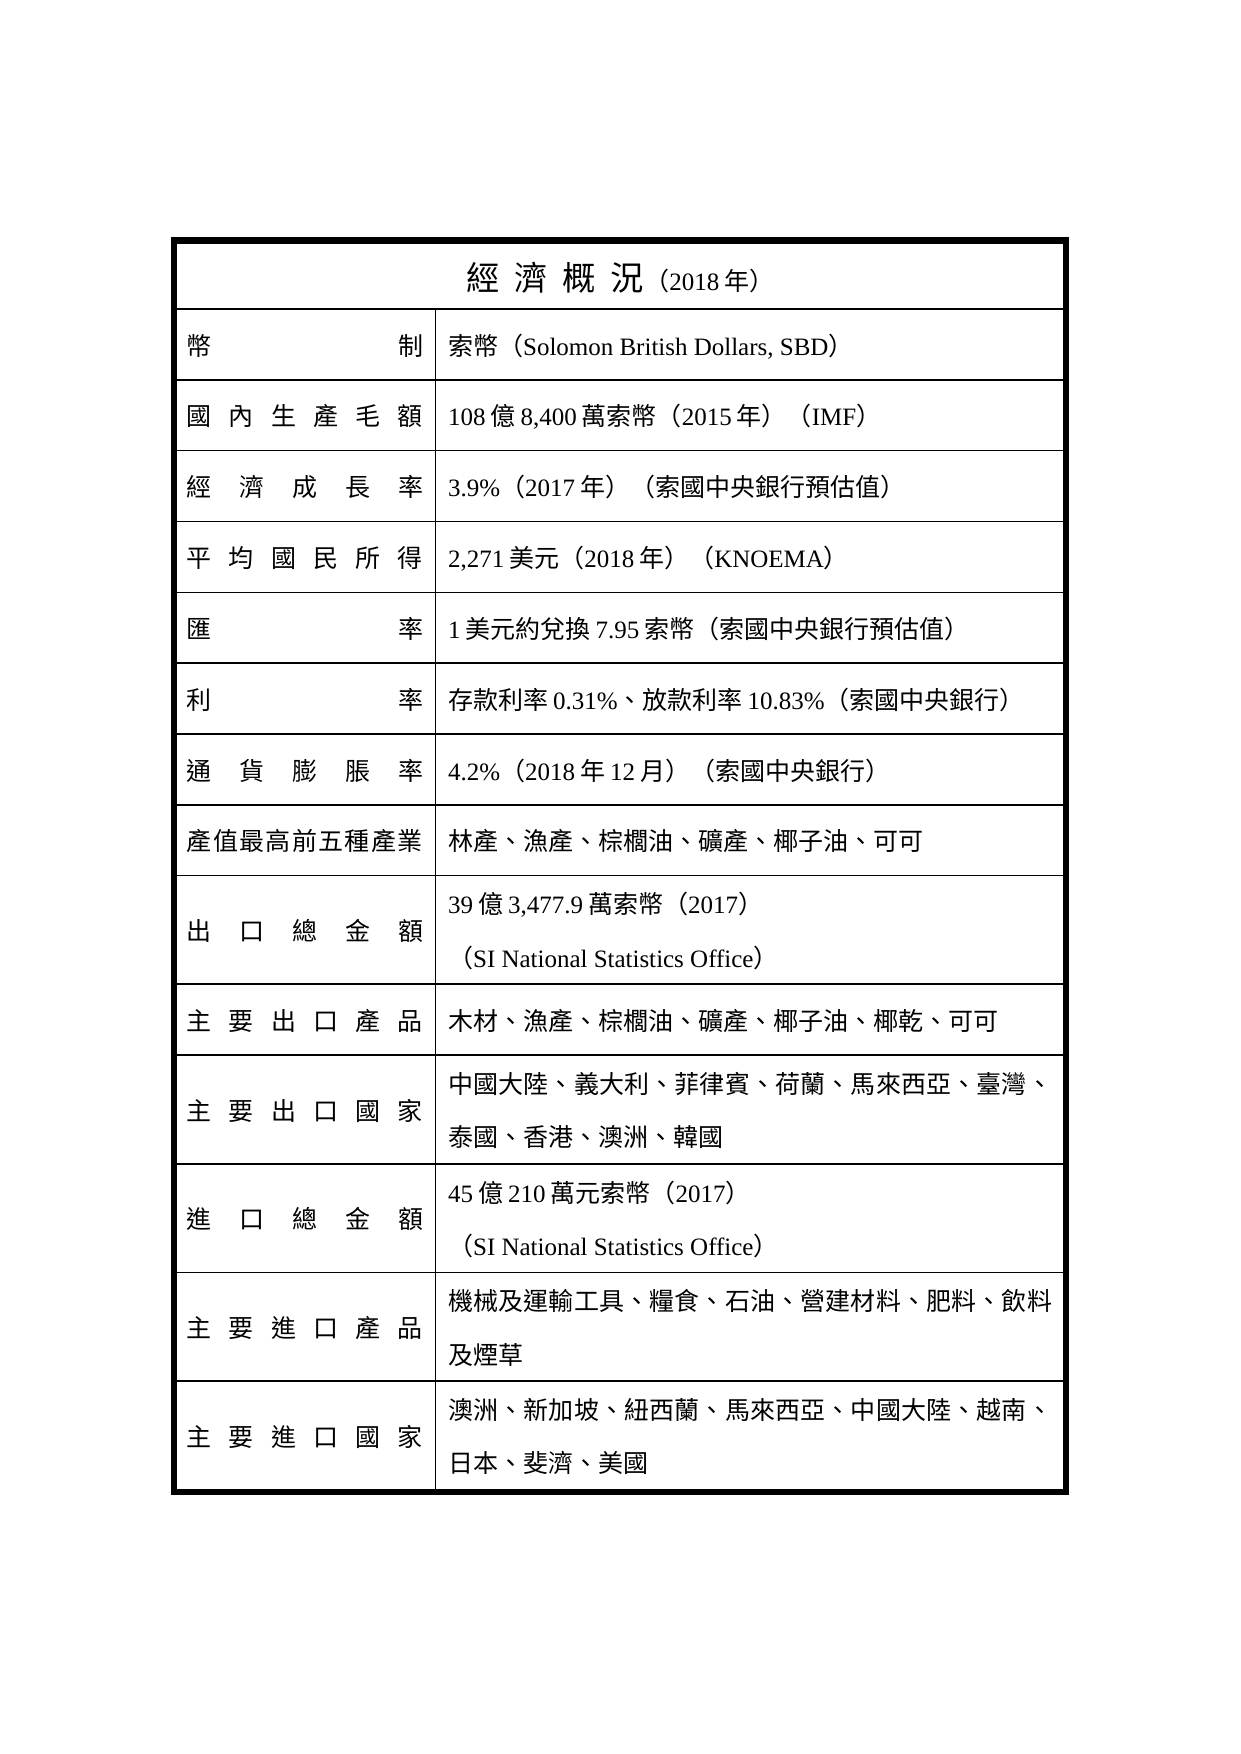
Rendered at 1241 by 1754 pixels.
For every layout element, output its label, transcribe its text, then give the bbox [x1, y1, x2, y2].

table_cell 主要進口產品 [177, 1273, 435, 1380]
table_cell 機械及運輸工具、糧食、石油、營建材料、肥料、飲料及煙草 [436, 1273, 1063, 1380]
table_cell 主要出口國家 [177, 1056, 435, 1163]
table_cell 1美元約兌換7.95索幣（索國中央銀行預估值） [436, 593, 1063, 662]
table_cell 39億3,477.9萬索幣（2017） （SI National Statistics Office） [436, 876, 1063, 983]
table_cell 108億8,400萬索幣（2015年）（IMF） [436, 381, 1063, 450]
table_cell 幣制 [177, 310, 435, 379]
table_cell 2,271美元（2018年）（KNOEMA） [436, 522, 1063, 591]
table_cell 林產、漁產、棕櫚油、礦產、椰子油、可可 [436, 806, 1063, 875]
table_cell 澳洲、新加坡、紐西蘭、馬來西亞、中國大陸、越南、日本、斐濟、美國 [436, 1382, 1063, 1489]
table_cell 利率 [177, 664, 435, 733]
table_cell 平均國民所得 [177, 522, 435, 591]
table_cell 匯率 [177, 593, 435, 662]
table_cell 通貨膨脹率 [177, 735, 435, 804]
table_cell 主要進口國家 [177, 1382, 435, 1489]
table_cell 4.2%（2018年12月）（索國中央銀行） [436, 735, 1063, 804]
table_cell 存款利率0.31%、放款利率10.83%（索國中央銀行） [436, 664, 1063, 733]
table_cell 木材、漁產、棕櫚油、礦產、椰子油、椰乾、可可 [436, 985, 1063, 1054]
table_cell 經濟成長率 [177, 451, 435, 521]
table_cell 進口總金額 [177, 1165, 435, 1271]
table_cell 產值最高前五種產業 [177, 806, 435, 875]
table_cell 3.9%（2017年）（索國中央銀行預估值） [436, 451, 1063, 521]
table_cell 索幣（Solomon British Dollars, SBD） [436, 310, 1063, 379]
table_cell 國內生產毛額 [177, 381, 435, 450]
table_cell 主要出口產品 [177, 985, 435, 1054]
table_cell 出口總金額 [177, 876, 435, 983]
table_cell 45億210萬元索幣（2017） （SI National Statistics Office） [436, 1165, 1063, 1271]
table_cell 中國大陸、義大利、菲律賓、荷蘭、馬來西亞、臺灣、泰國、香港、澳洲、韓國 [436, 1056, 1063, 1163]
table_header 經 濟 概 況（2018年） [177, 244, 1063, 308]
